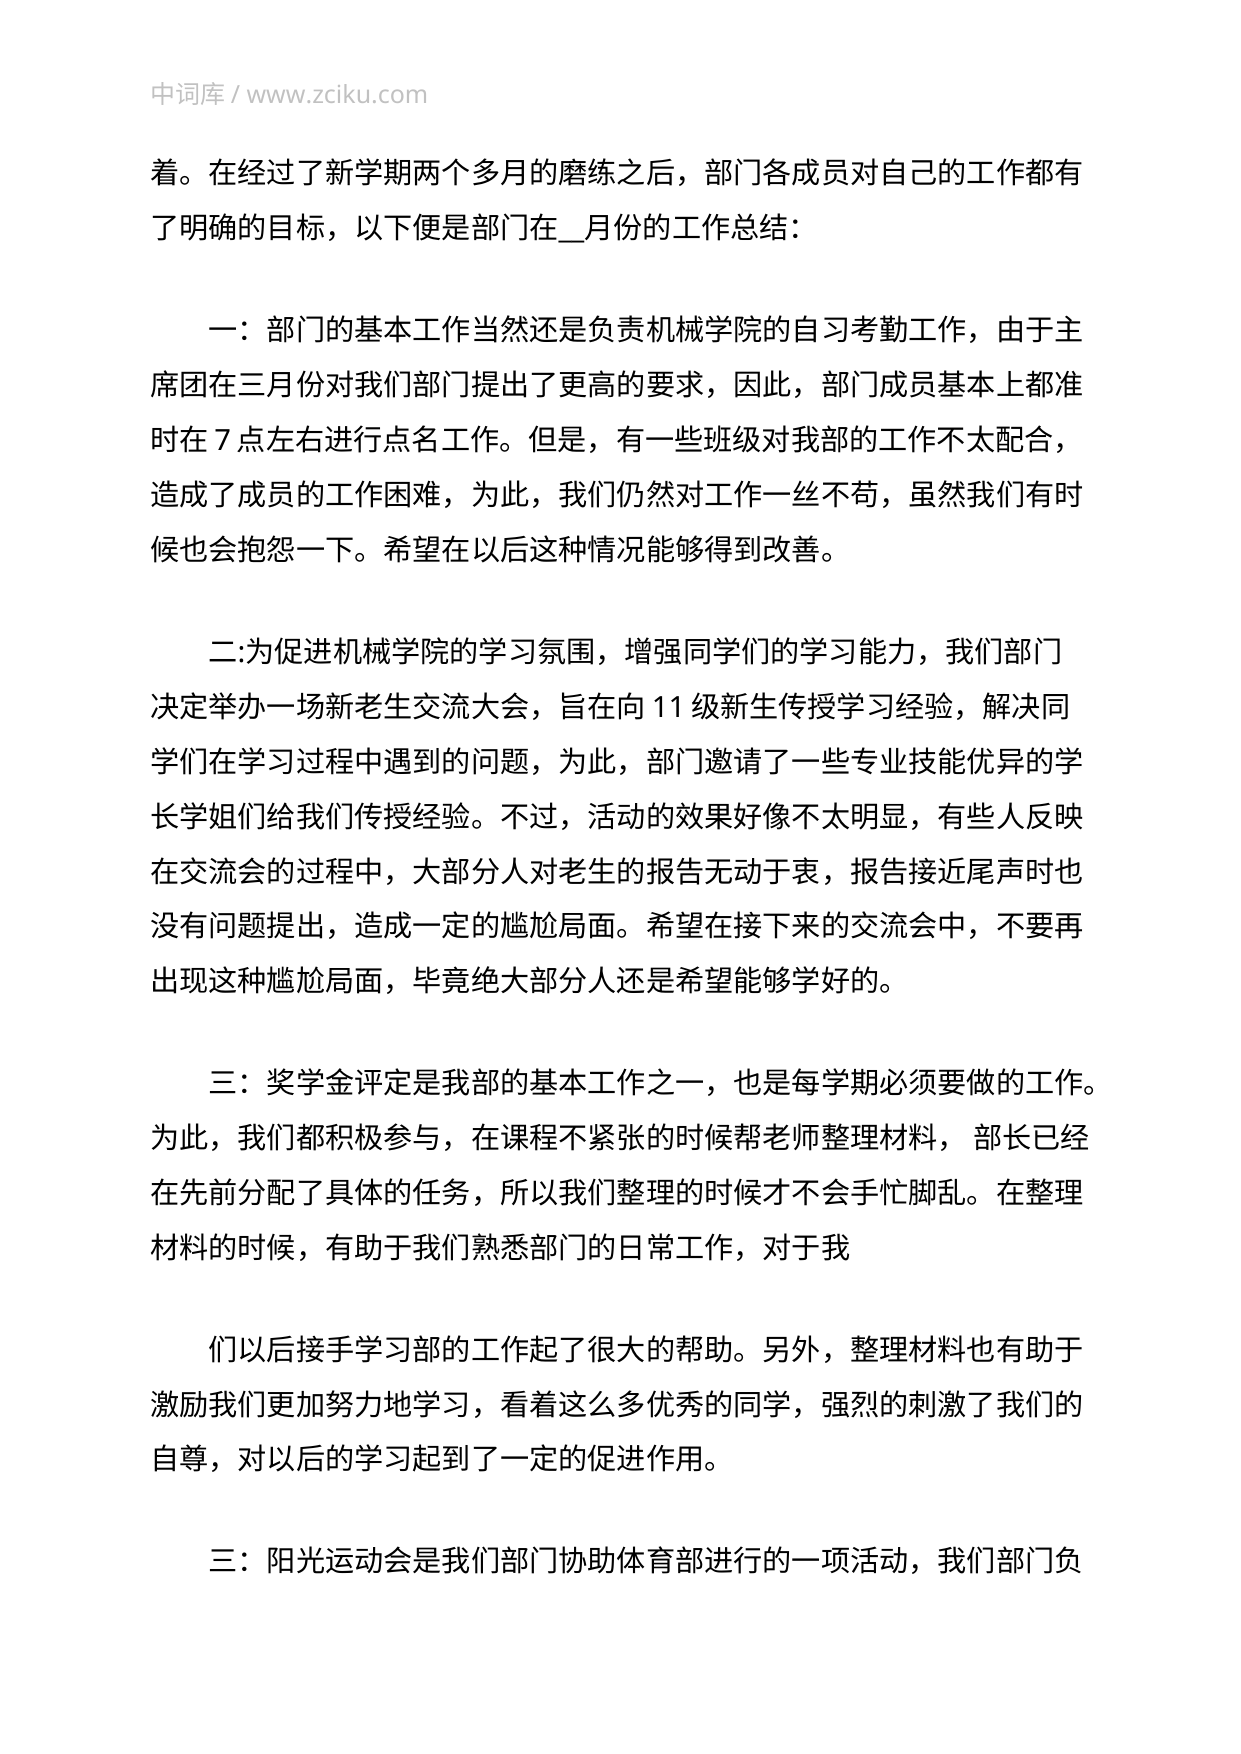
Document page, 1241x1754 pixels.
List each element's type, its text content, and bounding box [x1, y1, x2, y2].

text 二:为促进机械学院的学习氛围，增强同学们的学习能力，我们部门决定举办一场新老生交流大会，旨在向11级新生传授学习经验，解决同学们在学习过程中遇到的问题，为此，部门邀请了一些专业技能优异的学长学姐们给我们传授经验。不过，活动的效果好像不太明显，有些人反映在交流会的过程中，大部分人对老生的报告无动于衷，报告接近尾声时也没有问题提出，造成一定的尴尬局面。希望在接下来的交流会中，不要再出现这种尴尬局面，毕竟绝大部分人还是希望能够学好的。 [150, 628, 1090, 1000]
text 三：奖学金评定是我部的基本工作之一，也是每学期必须要做的工作。为此，我们都积极参与，在课程不紧张的时候帮老师整理材料， 部长已经在先前分配了具体的任务，所以我们整理的时候才不会手忙脚乱。在整理材料的时候，有助于我们熟悉部门的日常工作，对于我 [150, 1060, 1090, 1267]
text 一：部门的基本工作当然还是负责机械学院的自习考勤工作，由于主席团在三月份对我们部门提出了更高的要求，因此，部门成员基本上都准时在7点左右进行点名工作。但是，有一些班级对我部的工作不太配合，造成了成员的工作困难，为此，我们仍然对工作一丝不苟，虽然我们有时候也会抱怨一下。希望在以后这种情况能够得到改善。 [150, 307, 1090, 569]
text 们以后接手学习部的工作起了很大的帮助。另外，整理材料也有助于激励我们更加努力地学习，看着这么多优秀的同学，强烈的刺激了我们的自尊，对以后的学习起到了一定的促进作用。 [150, 1326, 1090, 1478]
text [150, 1538, 1090, 1580]
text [150, 150, 1090, 247]
